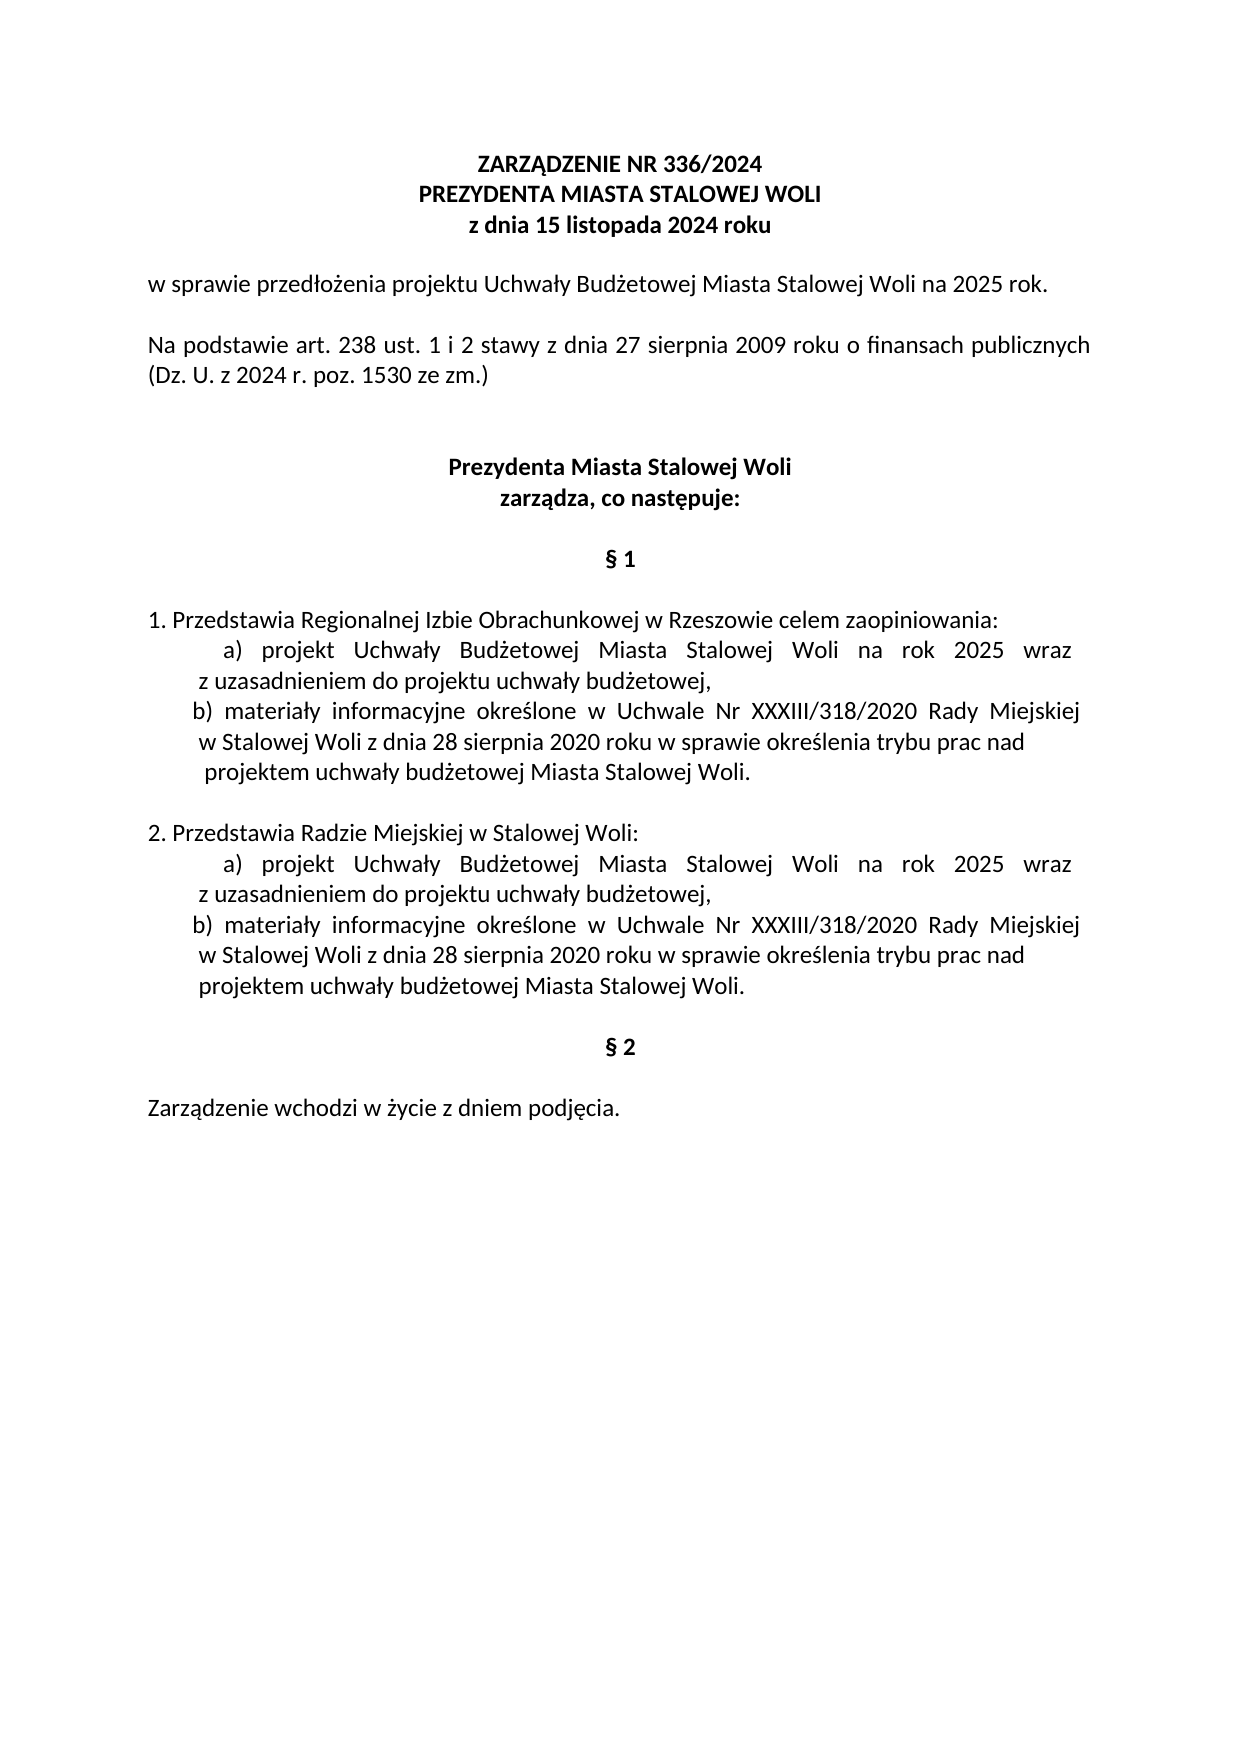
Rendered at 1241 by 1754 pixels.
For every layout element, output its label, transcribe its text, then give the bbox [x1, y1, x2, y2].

text Zarządzenie wchodzi w życie z dniem podjęcia. [148, 1092, 1092, 1123]
text § 1 [148, 543, 1092, 573]
text Prezydenta Miasta Stalowej Woli [148, 451, 1092, 482]
text zarządza, co następuje: [148, 482, 1092, 512]
text w sprawie przedłożenia projektu Uchwały Budżetowej Miasta Stalowej Woli na 2025 rok. [148, 268, 1092, 298]
text § 2 [148, 1031, 1092, 1062]
text ZARZĄDZENIE NR 336/2024 [148, 148, 1092, 178]
text 1. Przedstawia Regionalnej Izbie Obrachunkowej w Rzeszowie celem zaopiniowania: [148, 604, 1092, 634]
text a) projekt Uchwały Budżetowej Miasta Stalowej Woli na rok 2025 wraz z uzasadnieniem do projektu uchwały budżetowej, [148, 634, 1092, 695]
text b) materiały informacyjne określone w Uchwale Nr XXXIII/318/2020 Rady Miejskiej w Stalowej Woli z dnia 28 sierpnia 2020 roku w sprawie określenia trybu prac nad [148, 909, 1092, 970]
text Na podstawie art. 238 ust. 1 i 2 stawy z dnia 27 sierpnia 2009 roku o finansach publicznych (Dz. U. z 2024 r. poz. 1530 ze zm.) [148, 329, 1092, 390]
text 2. Przedstawia Radzie Miejskiej w Stalowej Woli: [148, 817, 1092, 848]
text b) materiały informacyjne określone w Uchwale Nr XXXIII/318/2020 Rady Miejskiej w Stalowej Woli z dnia 28 sierpnia 2020 roku w sprawie określenia trybu prac nad [148, 695, 1092, 756]
text PREZYDENTA MIASTA STALOWEJ WOLI [148, 178, 1092, 209]
text a) projekt Uchwały Budżetowej Miasta Stalowej Woli na rok 2025 wraz z uzasadnieniem do projektu uchwały budżetowej, [148, 848, 1092, 909]
text z dnia 15 listopada 2024 roku [148, 209, 1092, 239]
text projektem uchwały budżetowej Miasta Stalowej Woli. [148, 970, 1092, 1001]
text projektem uchwały budżetowej Miasta Stalowej Woli. [148, 756, 1092, 787]
